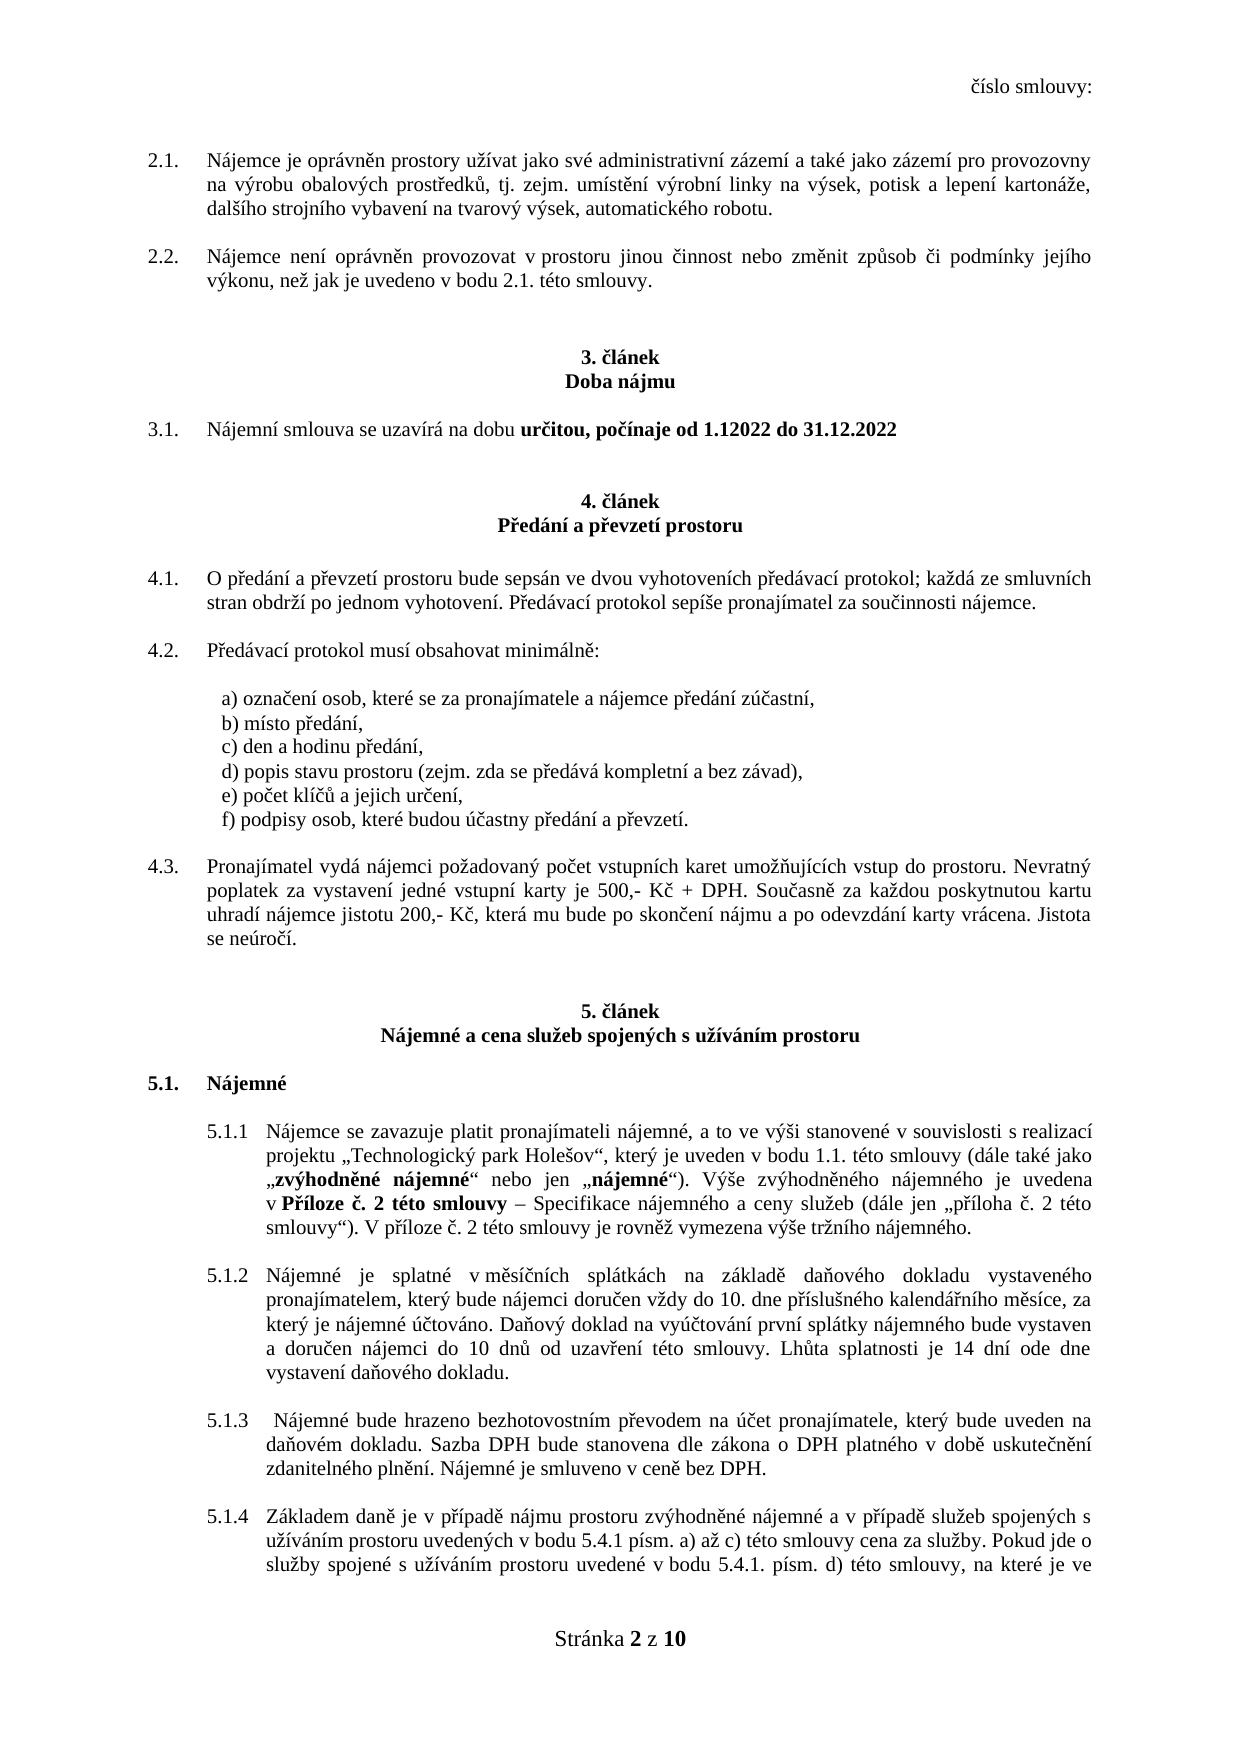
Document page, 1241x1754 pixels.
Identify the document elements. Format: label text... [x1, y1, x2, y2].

subtitle Doba nájmu [148, 369, 1093, 393]
text f) podpisy osob, které budou účastny předání a převzetí. [148, 807, 1093, 831]
list Pronajímatel vydá nájemci požadovaný počet vstupních karet umožňujících vstup do prostoru. Nevratný poplatek za vystavení jedné vstupní karty je 500,- Kč + DPH. Současně za každou poskytnutou kartu uhradí nájemce jistotu 200,- Kč, která mu bude po skončení nájmu a po odevzdání karty vrácena. Jistota se neúročí. [148, 855, 1093, 951]
list Nájemné je splatné v měsíčních splátkách na základě daňového dokladu vystaveného pronajímatelem, který bude nájemci doručen vždy do 10. dne příslušného kalendářního měsíce, za který je nájemné účtováno. Daňový doklad na vyúčtování první splátky nájemného bude vystaven a doručen nájemci do 10 dnů od uzavření této smlouvy. Lhůta splatnosti je 14 dní ode dne vystavení daňového dokladu. [207, 1263, 1093, 1384]
list Nájemné [148, 1071, 1093, 1095]
text c) den a hodinu předání, [148, 734, 1093, 758]
text b) místo předání, [148, 710, 1093, 734]
text a) označení osob, které se za pronajímatele a nájemce předání zúčastní, [148, 686, 1093, 710]
text 4. článek [148, 489, 1093, 513]
list Nájemce není oprávněn provozovat v prostoru jinou činnost nebo změnit způsob či podmínky jejího výkonu, než jak je uvedeno v bodu 2.1. této smlouvy. [148, 244, 1093, 292]
list Nájemce je oprávněn prostory užívat jako své administrativní zázemí a také jako zázemí pro provozovny na výrobu obalových prostředků, tj. zejm. umístění výrobní linky na výsek, potisk a lepení kartonáže, dalšího strojního vybavení na tvarový výsek, automatického robotu. [148, 148, 1093, 220]
text 3. článek [148, 345, 1093, 369]
list Nájemní smlouva se uzavírá na dobu určitou, počínaje od 1.12022 do 31.12.2022 [148, 417, 1093, 441]
text 5. článek [148, 999, 1093, 1023]
list Předávací protokol musí obsahovat minimálně: [148, 638, 1093, 662]
list Nájemné bude hrazeno bezhotovostním převodem na účet pronajímatele, který bude uveden na daňovém dokladu. Sazba DPH bude stanovena dle zákona o DPH platného v době uskutečnění zdanitelného plnění. Nájemné je smluveno v ceně bez DPH. [207, 1408, 1093, 1480]
text Nájemné a cena služeb spojených s užíváním prostoru [148, 1023, 1093, 1047]
text d) popis stavu prostoru (zejm. zda se předává kompletní a bez závad), [148, 758, 1093, 783]
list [207, 1504, 1093, 1576]
subtitle Předání a převzetí prostoru [148, 513, 1093, 537]
list O předání a převzetí prostoru bude sepsán ve dvou vyhotoveních předávací protokol; každá ze smluvních stran obdrží po jednom vyhotovení. Předávací protokol sepíše pronajímatel za součinnosti nájemce. [148, 566, 1093, 614]
text e) počet klíčů a jejich určení, [148, 783, 1093, 807]
list Nájemce se zavazuje platit pronajímateli nájemné, a to ve výši stanovené v souvislosti s realizací projektu „Technologický park Holešov“, který je uveden v bodu 1.1. této smlouvy (dále také jako „zvýhodněné nájemné“ nebo jen „nájemné“). Výše zvýhodněného nájemného je uvedena v Příloze č. 2 této smlouvy – Specifikace nájemného a ceny služeb (dále jen „příloha č. 2 této smlouvy“). V příloze č. 2 této smlouvy je rovněž vymezena výše tržního nájemného. [207, 1119, 1093, 1239]
